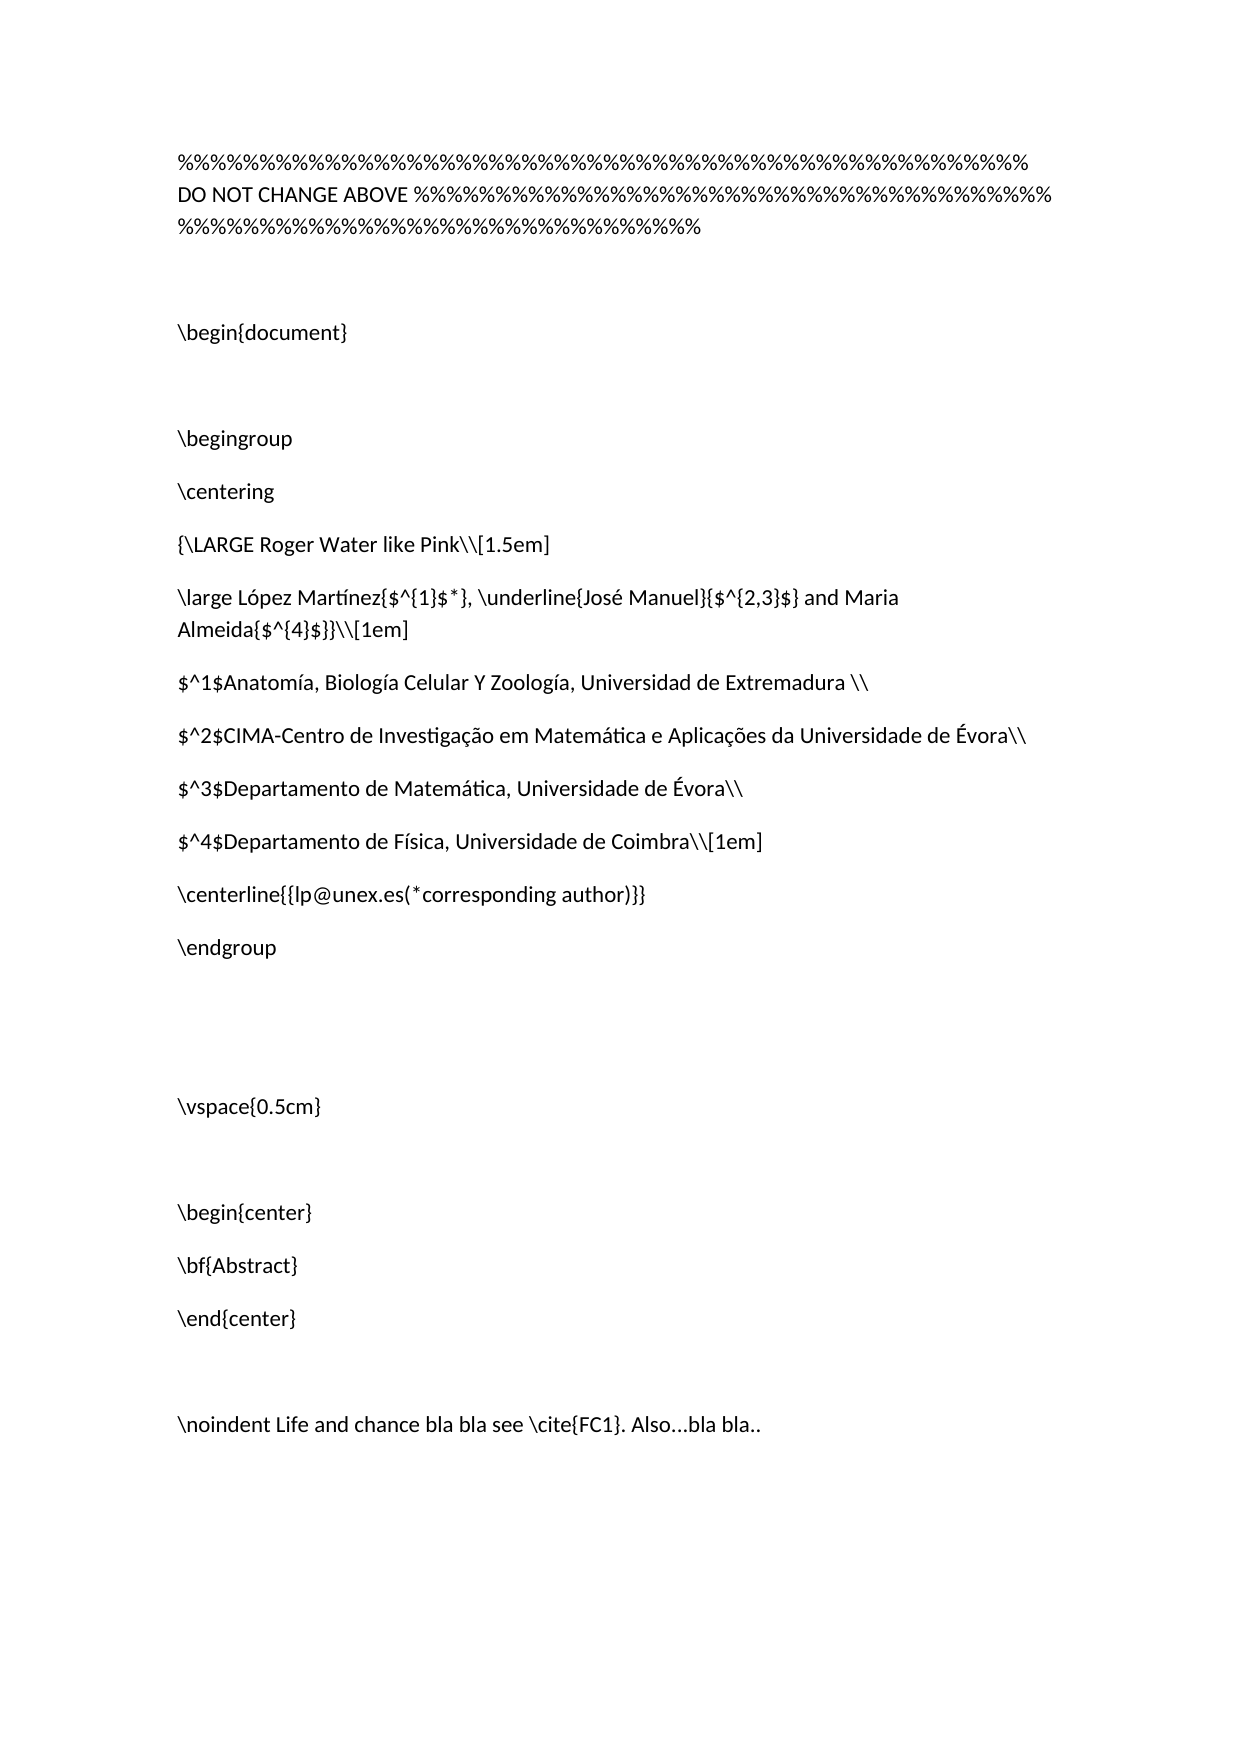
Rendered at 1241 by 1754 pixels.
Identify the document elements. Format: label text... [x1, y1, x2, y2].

text $^3$Departamento de Matemática, Universidade de Évora\\ [177, 774, 1063, 802]
text $^1$Anatomía, Biología Celular Y Zoología, Universidad de Extremadura \\ [177, 668, 1063, 696]
text \centerline{{lp@unex.es(*corresponding author)}} [177, 880, 1063, 908]
text \begin{document} [177, 318, 1063, 346]
text \endgroup [177, 933, 1063, 961]
text \vspace{0.5cm} [177, 1092, 1063, 1121]
text \centering [177, 477, 1063, 505]
text $^2$CIMA-Centro de Investigação em Matemática e Aplicações da Universidade de Évora\\ [177, 721, 1063, 749]
text \noindent Life and chance bla bla see \cite{FC1}. Also...bla bla.. [177, 1411, 1063, 1439]
text $^4$Departamento de Física, Universidade de Coimbra\\[1em] [177, 827, 1063, 855]
text %%%%%%%%%%%%%%%%%%%%%%%%%%%%%%%%%%%%%%%%%%%%%%%%%%%% DO NOT CHANGE ABOVE %%%%%%%%%%%%%%%%%%%%%%%%%%%%%%%%%%%%%%%%%%%%%%%%%%%%%%%%%%%%%%%%%%%%%%% [177, 148, 1063, 240]
text \begingroup [177, 424, 1063, 452]
text {\LARGE Roger Water like Pink\\[1.5em] [177, 530, 1063, 558]
text \begin{center} [177, 1198, 1063, 1227]
text \bf{Abstract} [177, 1252, 1063, 1279]
text \large López Martínez{$^{1}$*}, \underline{José Manuel}{$^{2,3}$} and Maria Almeida{$^{4}$}}\\[1em] [177, 583, 1063, 643]
text \end{center} [177, 1304, 1063, 1333]
